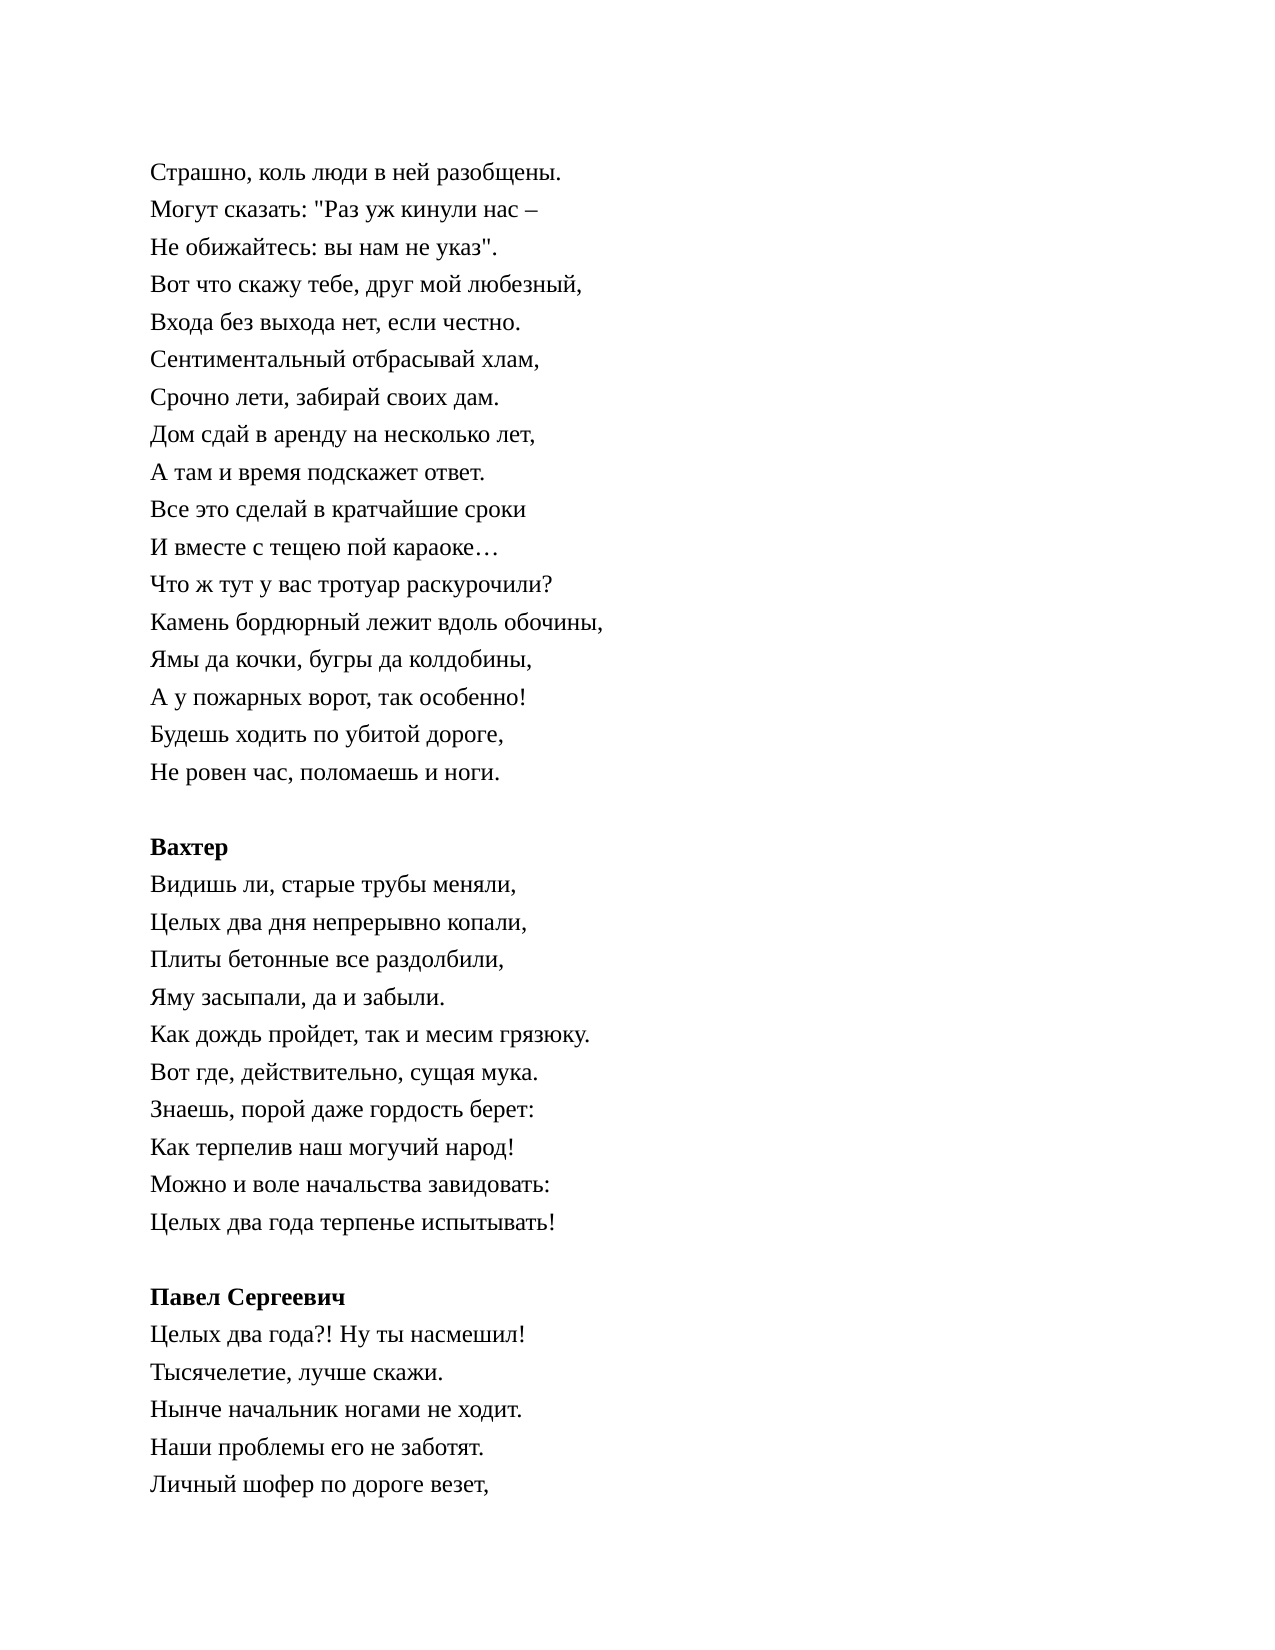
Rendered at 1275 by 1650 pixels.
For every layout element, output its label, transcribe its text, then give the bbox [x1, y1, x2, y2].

text Тысячелетие, лучше скажи. [150, 1350, 1125, 1387]
text Страшно, коль люди в ней разобщены. [150, 150, 1125, 187]
text Плиты бетонные все раздолбили, [150, 937, 1125, 975]
text Не ровен час, поломаешь и ноги. [150, 750, 1125, 787]
text Целых два года?! Ну ты насмешил! [150, 1312, 1125, 1350]
text Все это сделай в кратчайшие сроки [150, 487, 1125, 525]
text Дом сдай в аренду на несколько лет, [150, 412, 1125, 450]
text Ямы да кочки, бугры да колдобины, [150, 637, 1125, 675]
text Нынче начальник ногами не ходит. [150, 1387, 1125, 1425]
text Яму засыпали, да и забыли. [150, 975, 1125, 1012]
text А у пожарных ворот, так особенно! [150, 675, 1125, 712]
text Не обижайтесь: вы нам не указ". [150, 225, 1125, 262]
text Знаешь, порой даже гордость берет: [150, 1087, 1125, 1125]
text Целых два года терпенье испытывать! [150, 1200, 1125, 1237]
text Вот что скажу тебе, друг мой любезный, [150, 262, 1125, 300]
text Как терпелив наш могучий народ! [150, 1125, 1125, 1162]
text Павел Сергеевич [150, 1275, 1125, 1312]
text Вахтер [150, 825, 1125, 862]
text Сентиментальный отбрасывай хлам, [150, 337, 1125, 375]
text Целых два дня непрерывно копали, [150, 900, 1125, 937]
text Вот где, действительно, сущая мука. [150, 1050, 1125, 1087]
text Входа без выхода нет, если честно. [150, 300, 1125, 337]
text Могут сказать: "Раз уж кинули нас – [150, 187, 1125, 225]
text Можно и воле начальства завидовать: [150, 1162, 1125, 1200]
text Видишь ли, старые трубы меняли, [150, 862, 1125, 900]
text Будешь ходить по убитой дороге, [150, 712, 1125, 750]
text Срочно лети, забирай своих дам. [150, 375, 1125, 412]
text Камень бордюрный лежит вдоль обочины, [150, 600, 1125, 637]
text Что ж тут у вас тротуар раскурочили? [150, 562, 1125, 600]
text Наши проблемы его не заботят. [150, 1425, 1125, 1462]
text И вместе с тещею пой караоке… [150, 525, 1125, 562]
text Как дождь пройдет, так и месим грязюку. [150, 1012, 1125, 1050]
text А там и время подскажет ответ. [150, 450, 1125, 487]
text Личный шофер по дороге везет, [150, 1462, 1125, 1500]
